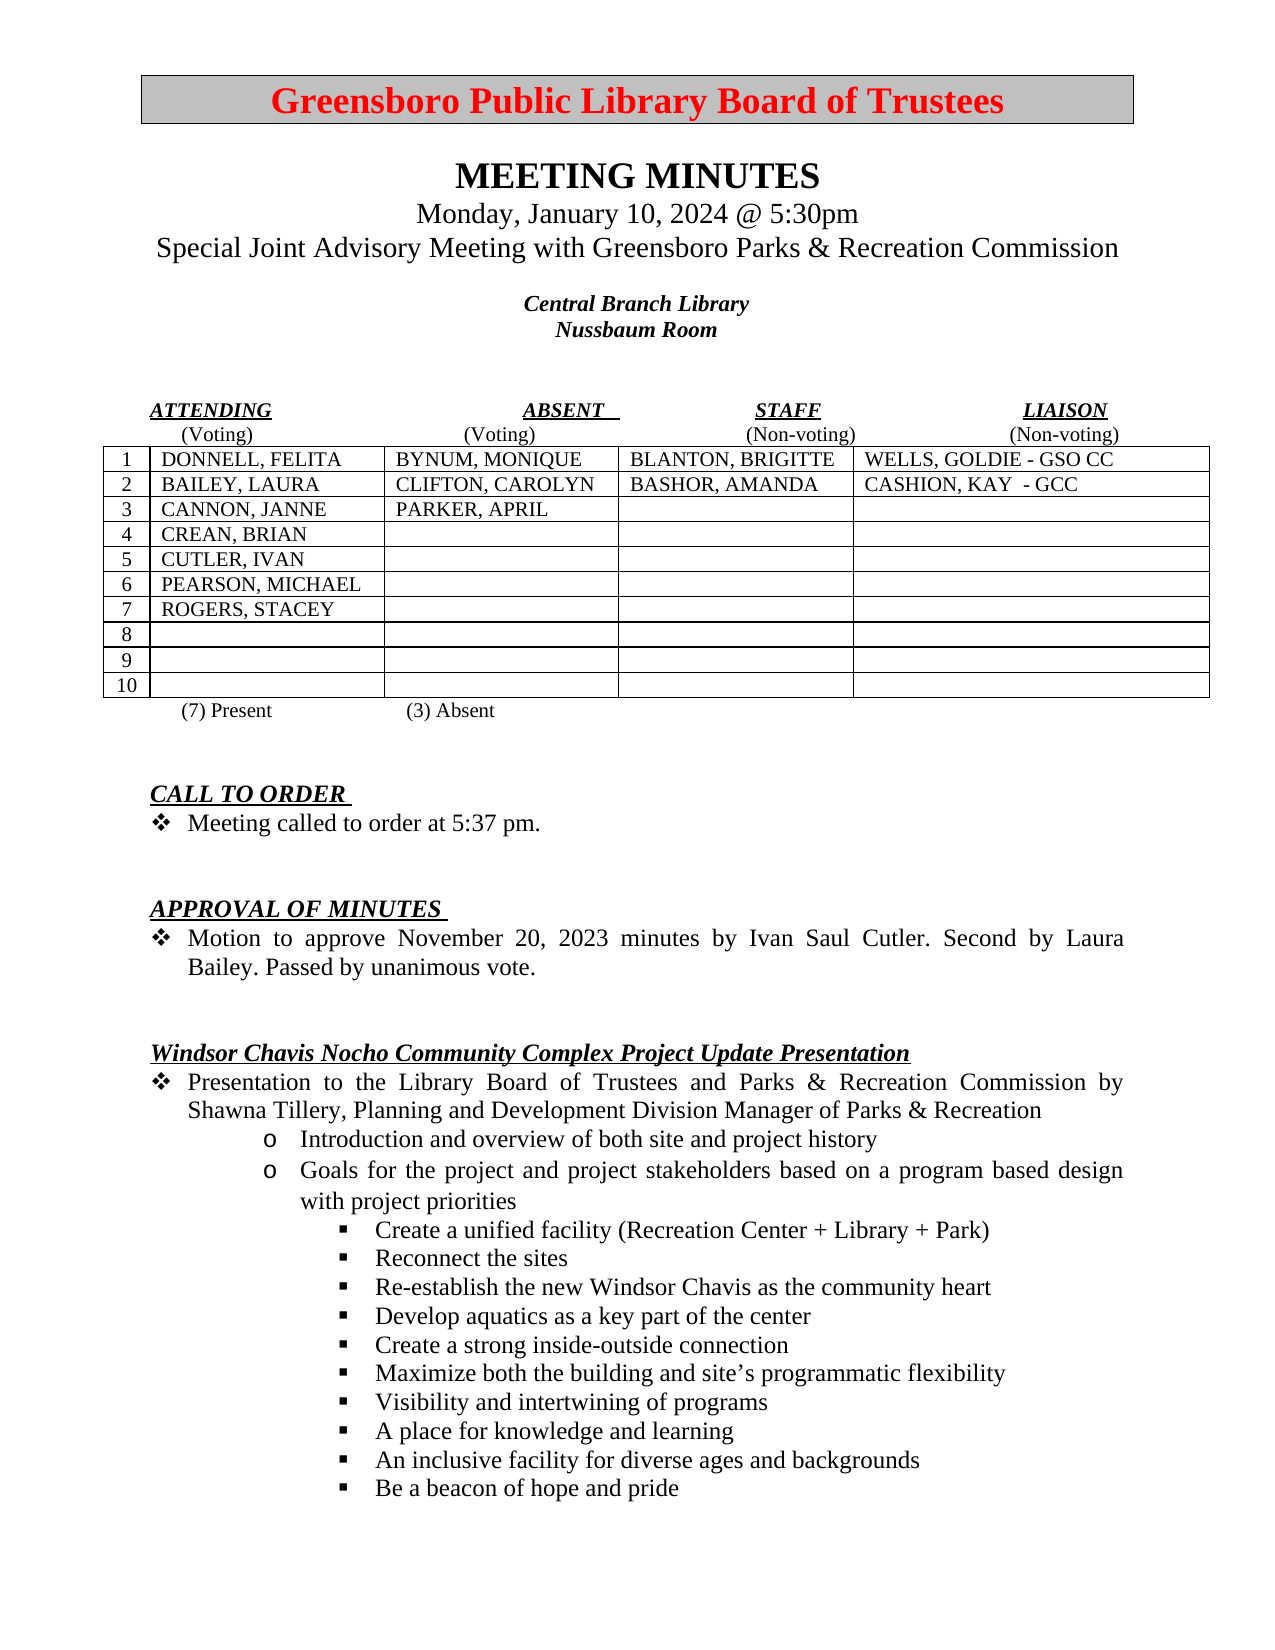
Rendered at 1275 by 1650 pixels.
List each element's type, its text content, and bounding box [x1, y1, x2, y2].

table_cell 8 [104, 623, 149, 646]
list Develop aquatics as a key part of the center [337, 1301, 1125, 1330]
table_cell [854, 597, 1209, 621]
table_cell [619, 673, 853, 697]
list Re-establish the new Windsor Chavis as the community heart [337, 1272, 1125, 1301]
list A place for knowledge and learning [337, 1416, 1125, 1445]
list Visibility and intertwining of programs [337, 1387, 1125, 1416]
table_cell PARKER, APRIL [385, 497, 618, 521]
table_cell 3 [104, 497, 149, 521]
table_cell [385, 648, 618, 672]
table_cell [619, 497, 853, 521]
table_cell [151, 648, 384, 672]
list Motion to approve November 20, 2023 minutes by Ivan Saul Cutler. Second by Laura Bailey. Passed by unanimous vote. [150, 923, 1125, 981]
table_cell [385, 522, 618, 546]
table_cell CANNON, JANNE [151, 497, 384, 521]
table_cell [854, 497, 1209, 521]
text APPROVAL OF MINUTES [150, 894, 1125, 923]
table_cell [385, 597, 618, 621]
table_header 1 [104, 447, 149, 471]
table_cell CUTLER, IVAN [151, 547, 384, 571]
table_cell [151, 623, 384, 646]
table_cell [619, 648, 853, 672]
text Nussbaum Room [150, 316, 1125, 342]
table_cell [619, 547, 853, 571]
subtitle MEETING MINUTES [150, 153, 1125, 196]
list Presentation to the Library Board of Trustees and Parks & Recreation Commission by Shawna Tillery, Planning and Development Division Manager of Parks & Recreation [150, 1067, 1125, 1124]
table_cell [151, 673, 384, 697]
text (7) Present (3) Absent [150, 698, 1125, 722]
table_header BYNUM, MONIQUE [385, 447, 618, 471]
table_cell 9 [104, 648, 149, 672]
list Maximize both the building and site’s programmatic flexibility [337, 1358, 1125, 1387]
table_cell [385, 673, 618, 697]
table_cell [619, 623, 853, 646]
table_cell PEARSON, MICHAEL [151, 572, 384, 596]
table_cell 6 [104, 572, 149, 596]
list An inclusive facility for diverse ages and backgrounds [337, 1445, 1125, 1473]
table_cell [619, 597, 853, 621]
table_cell CREAN, BRIAN [151, 522, 384, 546]
table_header DONNELL, FELITA [151, 447, 384, 471]
list Create a unified facility (Recreation Center + Library + Park) [337, 1215, 1125, 1243]
text CALL TO ORDER [150, 779, 1125, 808]
subtitle ATTENDING ABSENT STAFF LIAISON [150, 397, 1125, 422]
table_cell [619, 572, 853, 596]
list Reconnect the sites [337, 1243, 1125, 1272]
table_cell [854, 673, 1209, 697]
table_cell 5 [104, 547, 149, 571]
table_cell 10 [104, 673, 149, 697]
table_cell [854, 648, 1209, 672]
title Special Joint Advisory Meeting with Greensboro Parks & Recreation Commission [150, 230, 1125, 263]
table_cell 7 [104, 597, 149, 621]
table_cell [385, 547, 618, 571]
title Monday, January 10, 2024 @ 5:30pm [150, 196, 1125, 230]
table_cell BAILEY, LAURA [151, 472, 384, 496]
list Create a strong inside-outside connection [337, 1330, 1125, 1358]
table_cell 4 [104, 522, 149, 546]
table_header WELLS, GOLDIE - GSO CC [854, 447, 1209, 471]
text Windsor Chavis Nocho Community Complex Project Update Presentation [150, 1038, 1125, 1067]
table_cell [385, 572, 618, 596]
list Be a beacon of hope and pride [337, 1473, 1125, 1502]
table_cell BASHOR, AMANDA [619, 472, 853, 496]
table_cell [854, 572, 1209, 596]
text (Voting) (Voting) (Non-voting) (Non-voting) [150, 422, 1125, 446]
text Central Branch Library [150, 290, 1125, 316]
table_cell CLIFTON, CAROLYN [385, 472, 618, 496]
table_cell [854, 522, 1209, 546]
table_cell [854, 547, 1209, 571]
subtitle Greensboro Public Library Board of Trustees [142, 76, 1133, 123]
table_header BLANTON, BRIGITTE [619, 447, 853, 471]
table_cell CASHION, KAY - GCC [854, 472, 1209, 496]
table_cell ROGERS, STACEY [151, 597, 384, 621]
table_cell [854, 623, 1209, 646]
list Goals for the project and project stakeholders based on a program based design with project priorities [262, 1155, 1125, 1215]
list Introduction and overview of both site and project history [262, 1124, 1125, 1155]
table_cell [619, 522, 853, 546]
table_cell [385, 623, 618, 646]
table_cell 2 [104, 472, 149, 496]
list Meeting called to order at 5:37 pm. [150, 808, 1125, 837]
